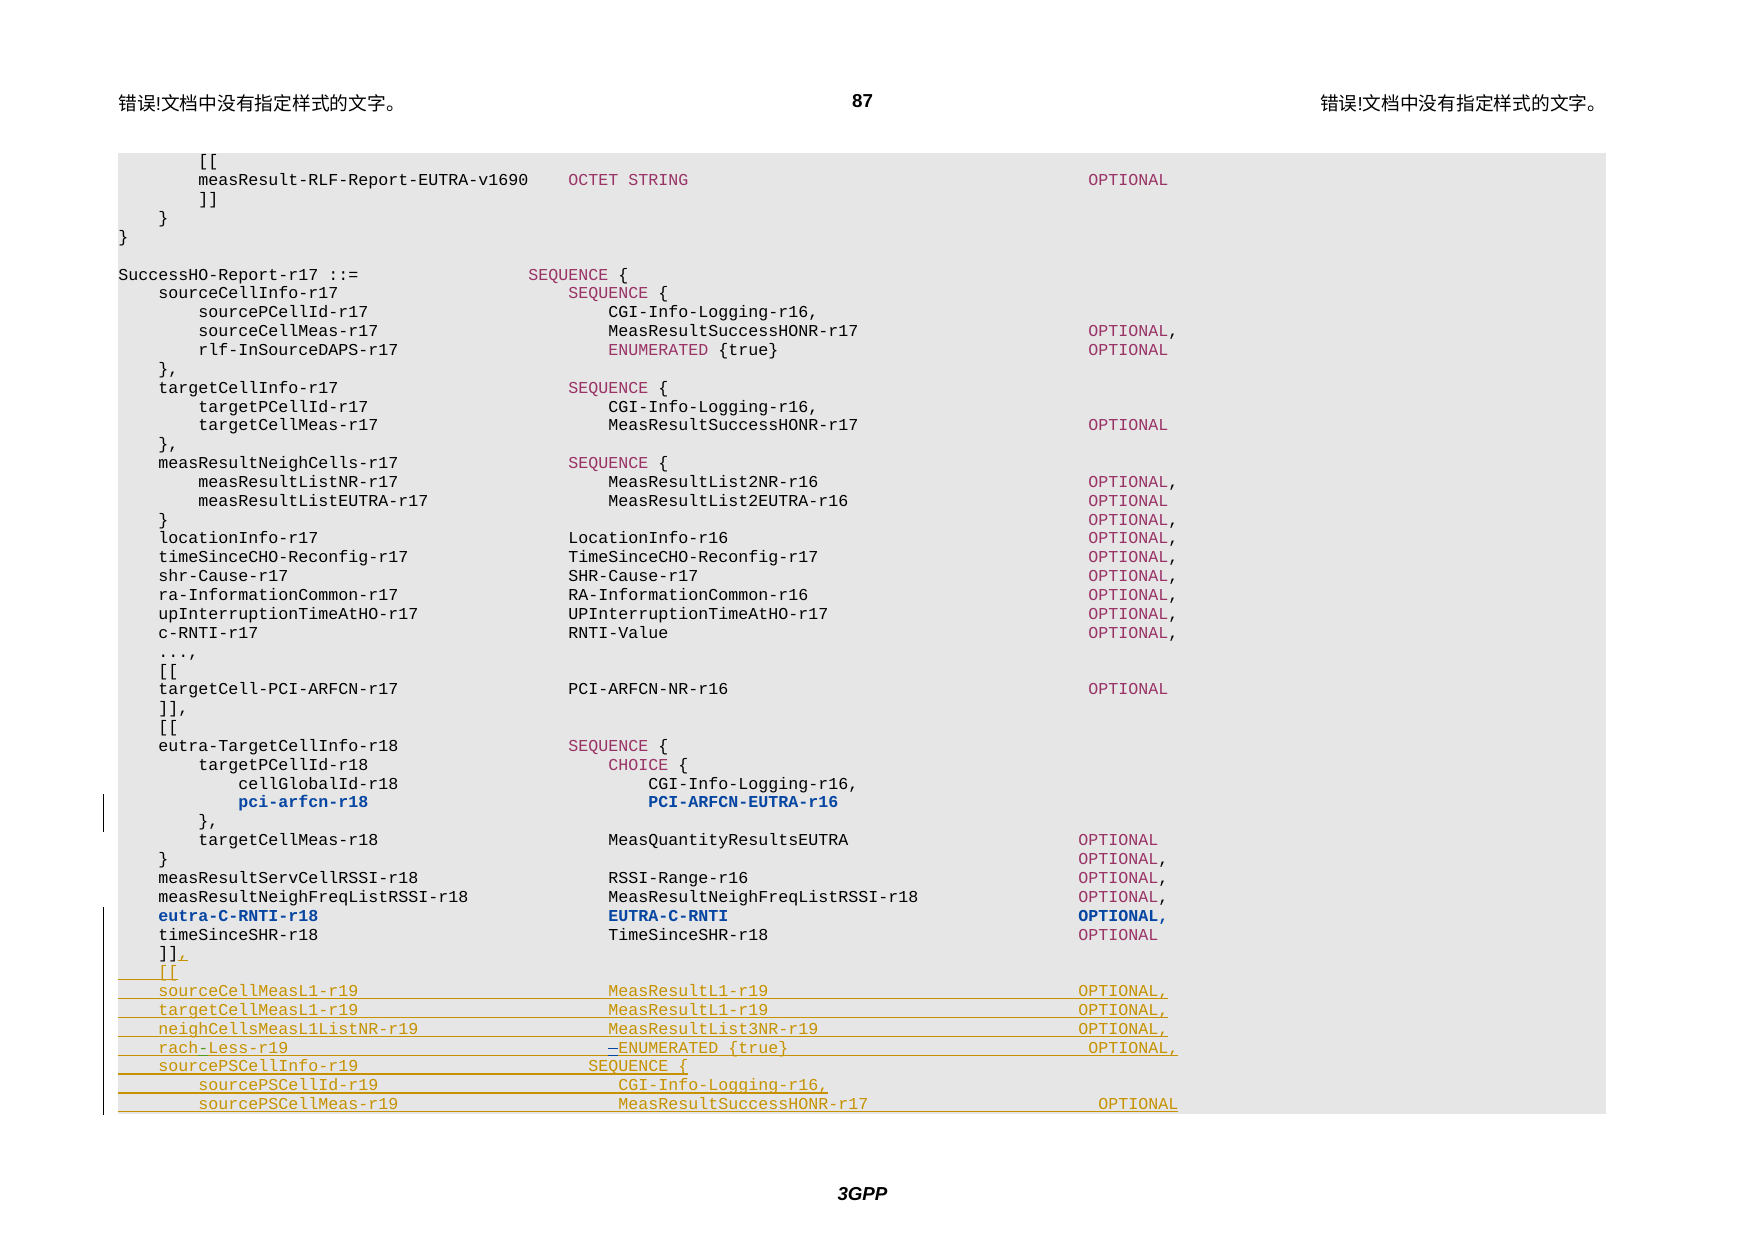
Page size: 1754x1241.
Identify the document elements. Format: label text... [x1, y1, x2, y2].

text timeSinceCHO-Reconfig-r17 TimeSinceCHO-Reconfig-r17 OPTIONAL, [118, 549, 1606, 568]
text measResult-RLF-Report-EUTRA-v1690 OCTET STRING OPTIONAL [118, 172, 1606, 191]
text upInterruptionTimeAtHO-r17 UPInterruptionTimeAtHO-r17 OPTIONAL, [118, 606, 1606, 624]
text ]] [118, 945, 1606, 964]
text targetPCellId-r18 CHOICE { [118, 756, 1606, 775]
text } [118, 228, 1606, 247]
text ]] [118, 191, 1606, 209]
text [[ [118, 153, 1606, 172]
text measResultListEUTRA-r17 MeasResultList2EUTRA-r16 OPTIONAL [118, 492, 1606, 511]
text c-RNTI-r17 RNTI-Value OPTIONAL, [118, 624, 1606, 643]
text eutra-C-RNTI-r18 EUTRA-C-RNTI OPTIONAL, [118, 907, 1606, 926]
text targetCellMeas-r17 MeasResultSuccessHONR-r17 OPTIONAL [118, 417, 1606, 436]
text shr-Cause-r17 SHR-Cause-r17 OPTIONAL, [118, 568, 1606, 587]
text targetCellMeas-r18 MeasQuantityResultsEUTRA OPTIONAL [118, 832, 1606, 851]
text measResultServCellRSSI-r18 RSSI-Range-r16 OPTIONAL, [118, 869, 1606, 888]
text sourcePCellId-r17 CGI-Info-Logging-r16, [118, 304, 1606, 323]
text [[ [118, 662, 1606, 681]
text targetCellInfo-r17 SEQUENCE { [118, 379, 1606, 398]
text cellGlobalId-r18 CGI-Info-Logging-r16, [118, 775, 1606, 794]
text locationInfo-r17 LocationInfo-r16 OPTIONAL, [118, 530, 1606, 549]
text sourceCellInfo-r17 SEQUENCE { [118, 285, 1606, 304]
text measResultNeighFreqListRSSI-r18 MeasResultNeighFreqListRSSI-r18 OPTIONAL, [118, 888, 1606, 907]
text SuccessHO-Report-r17 ::= SEQUENCE { [118, 266, 1606, 285]
text [[ [118, 719, 1606, 737]
text rlf-InSourceDAPS-r17 ENUMERATED {true} OPTIONAL [118, 342, 1606, 360]
text pci-arfcn-r18 PCI-ARFCN-EUTRA-r16 [118, 794, 1606, 813]
text }, [118, 813, 1606, 832]
text }, [118, 436, 1606, 455]
text }, [118, 360, 1606, 379]
text ra-InformationCommon-r17 RA-InformationCommon-r16 OPTIONAL, [118, 587, 1606, 606]
text ]], [118, 700, 1606, 719]
text targetPCellId-r17 CGI-Info-Logging-r16, [118, 398, 1606, 417]
text } [118, 209, 1606, 228]
text sourceCellMeas-r17 MeasResultSuccessHONR-r17 OPTIONAL, [118, 323, 1606, 342]
text } OPTIONAL, [118, 511, 1606, 530]
text eutra-TargetCellInfo-r18 SEQUENCE { [118, 737, 1606, 756]
text measResultNeighCells-r17 SEQUENCE { [118, 455, 1606, 473]
text } OPTIONAL, [118, 851, 1606, 869]
text timeSinceSHR-r18 TimeSinceSHR-r18 OPTIONAL [118, 926, 1606, 945]
text targetCell-PCI-ARFCN-r17 PCI-ARFCN-NR-r16 OPTIONAL [118, 681, 1606, 700]
text ..., [118, 643, 1606, 662]
text measResultListNR-r17 MeasResultList2NR-r16 OPTIONAL, [118, 473, 1606, 492]
